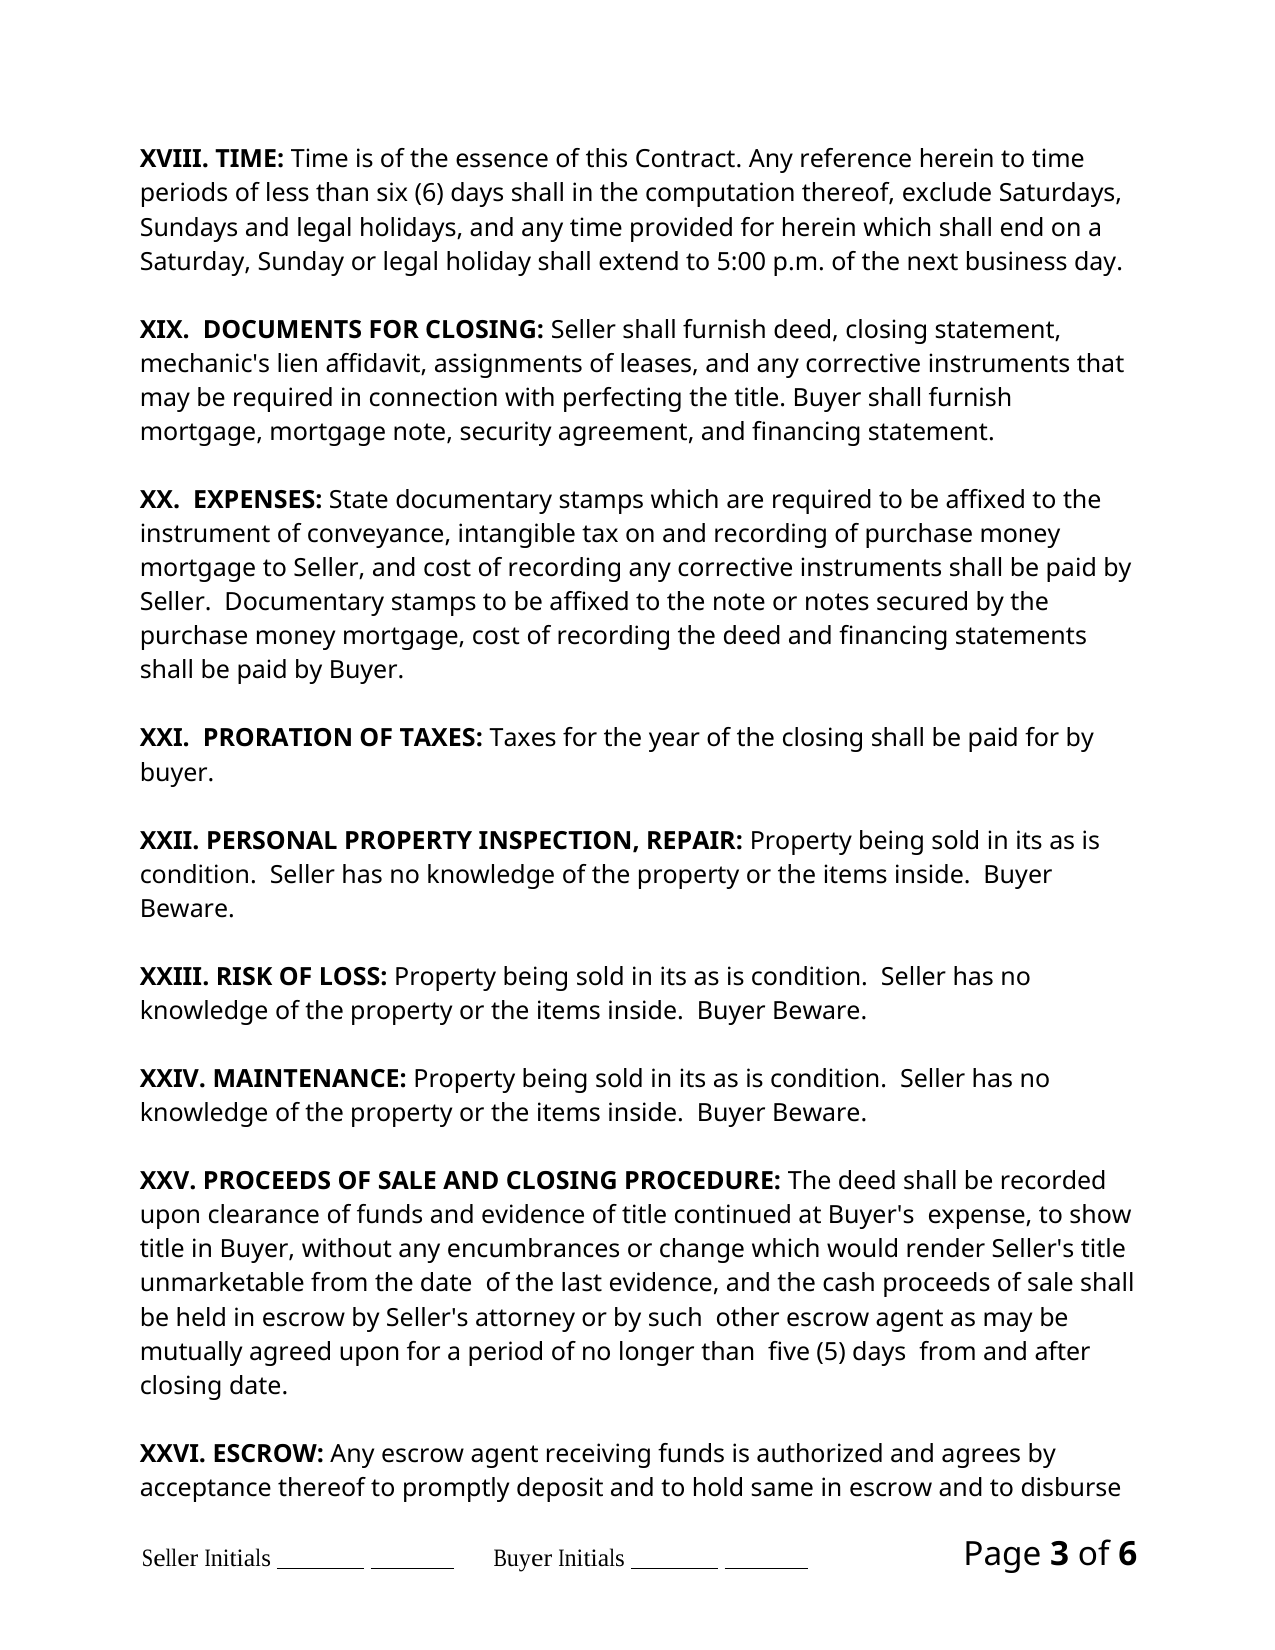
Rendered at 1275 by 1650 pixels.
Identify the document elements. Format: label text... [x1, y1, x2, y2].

text XXV. PROCEEDS OF SALE AND CLOSING PROCEDURE: The deed shall be recorded upon clearance of funds and evidence of title continued at Buyer's expense, to show title in Buyer, without any encumbrances or change which would render Seller's title unmarketable from the date of the last evidence, and the cash proceeds of sale shall be held in escrow by Seller's attorney or by such other escrow agent as may be mutually agreed upon for a period of no longer than five (5) days from and after closing date. [139, 1163, 1137, 1401]
text XXII. PERSONAL PROPERTY INSPECTION, REPAIR: Property being sold in its as is condition. Seller has no knowledge of the property or the items inside. Buyer Beware. [139, 822, 1137, 924]
text XIX. DOCUMENTS FOR CLOSING: Seller shall furnish deed, closing statement, mechanic's lien affidavit, assignments of leases, and any corrective instruments that may be required in connection with perfecting the title. Buyer shall furnish mortgage, mortgage note, security agreement, and financing statement. [139, 311, 1137, 448]
text XX. EXPENSES: State documentary stamps which are required to be affixed to the instrument of conveyance, intangible tax on and recording of purchase money mortgage to Seller, and cost of recording any corrective instruments shall be paid by Seller. Documentary stamps to be affixed to the note or notes secured by the purchase money mortgage, cost of recording the deed and financing statements shall be paid by Buyer. [139, 482, 1137, 686]
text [139, 1435, 1137, 1503]
text XXIII. RISK OF LOSS: Property being sold in its as is condition. Seller has no knowledge of the property or the items inside. Buyer Beware. [139, 958, 1137, 1027]
text XXI. PRORATION OF TAXES: Taxes for the year of the closing shall be paid for by buyer. [139, 720, 1137, 788]
text XXIV. MAINTENANCE: Property being sold in its as is condition. Seller has no knowledge of the property or the items inside. Buyer Beware. [139, 1061, 1137, 1129]
text XVIII. TIME: Time is of the essence of this Contract. Any reference herein to time periods of less than six (6) days shall in the computation thereof, exclude Saturdays, Sundays and legal holidays, and any time provided for herein which shall end on a Saturday, Sunday or legal holiday shall extend to 5:00 p.m. of the next business day. [139, 141, 1137, 277]
